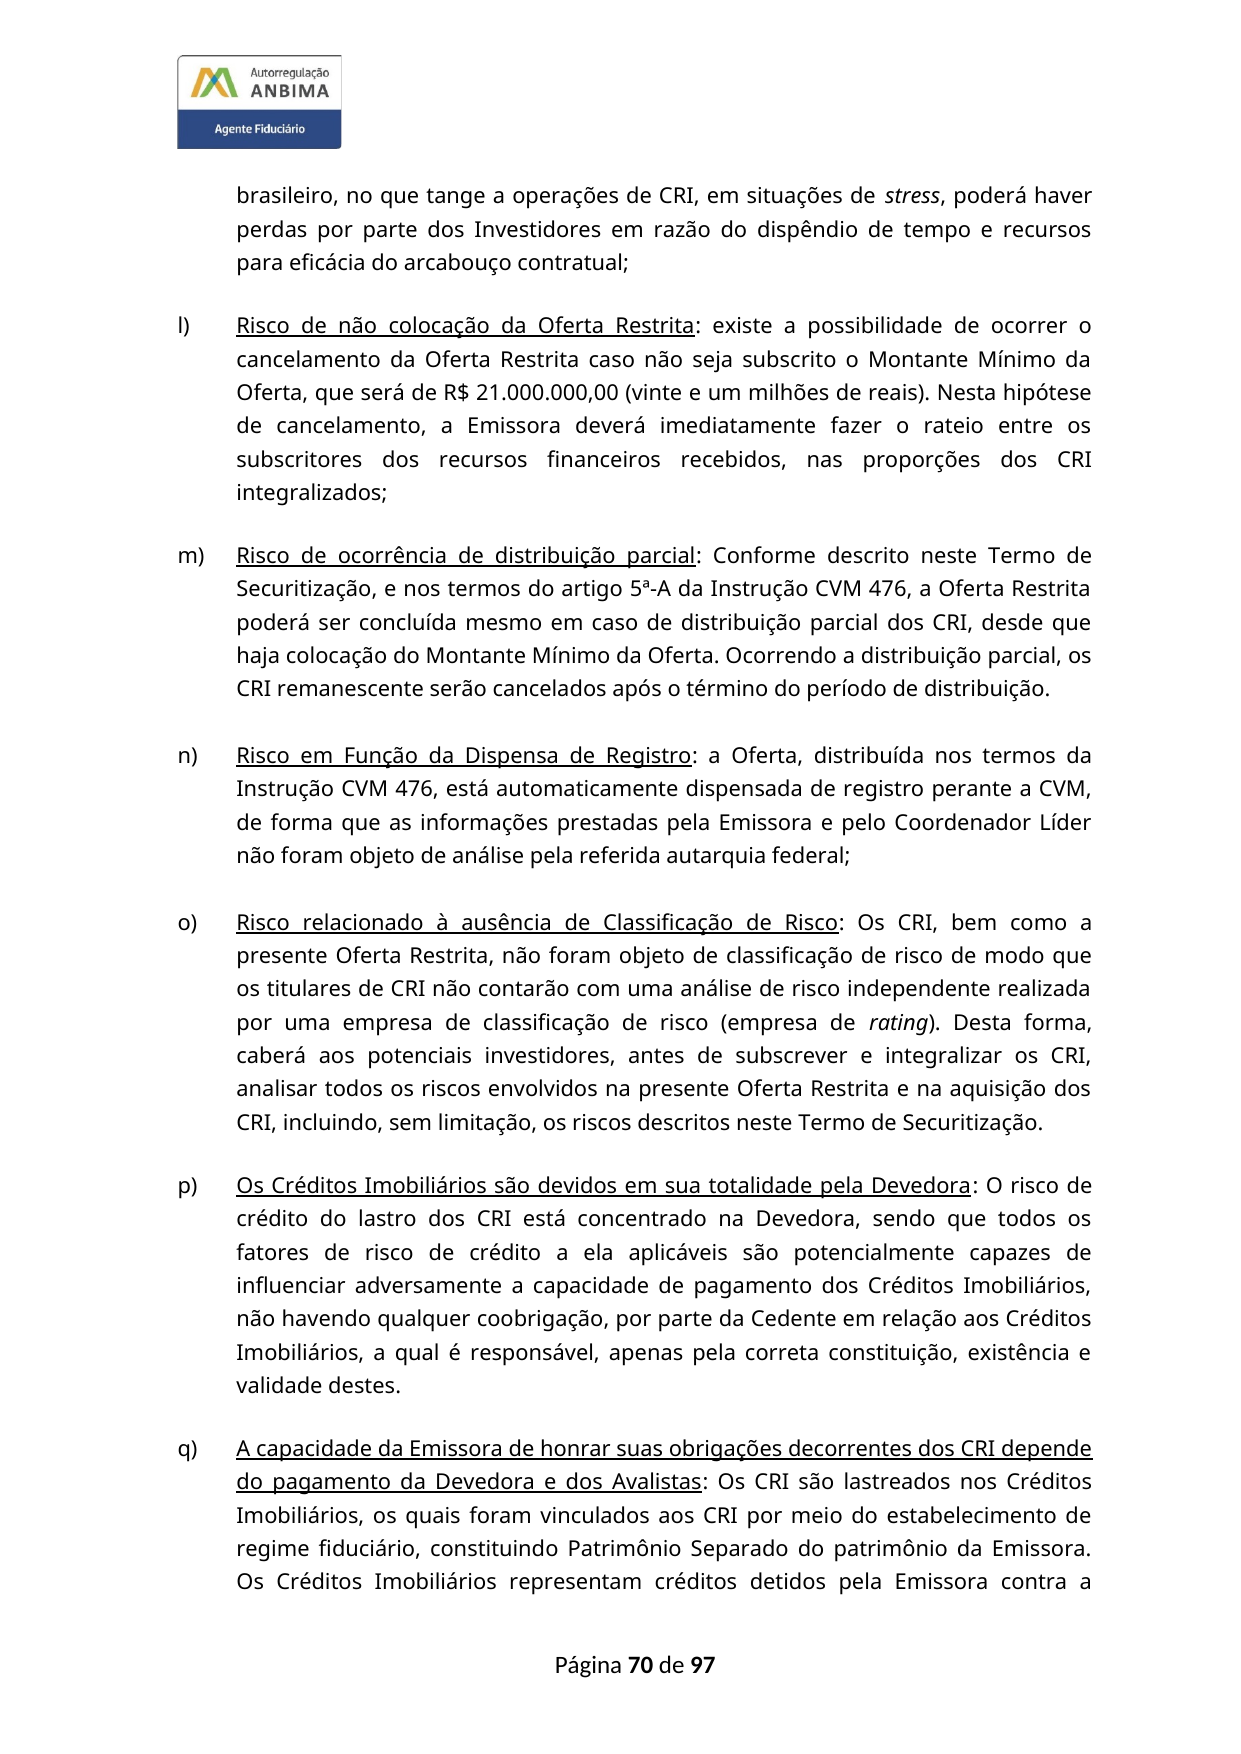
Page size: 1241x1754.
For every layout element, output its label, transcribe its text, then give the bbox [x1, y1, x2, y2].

list Risco de não colocação da Oferta Restrita: existe a possibilidade de ocorrer o cancelamento da Oferta Restrita caso não seja subscrito o Montante Mínimo da Oferta, que será de R$ 21.000.000,00 (vinte e um milhões de reais). Nesta hipótese de cancelamento, a Emissora deverá imediatamente fazer o rateio entre os subscritores dos recursos financeiros recebidos, nas proporções dos CRI integralizados; [177, 307, 1092, 507]
list Os Créditos Imobiliários são devidos em sua totalidade pela Devedora: O risco de crédito do lastro dos CRI está concentrado na Devedora, sendo que todos os fatores de risco de crédito a ela aplicáveis são potencialmente capazes de influenciar adversamente a capacidade de pagamento dos Créditos Imobiliários, não havendo qualquer coobrigação, por parte da Cedente em relação aos Créditos Imobiliários, a qual é responsável, apenas pela correta constituição, existência e validade destes. [177, 1167, 1092, 1400]
list Risco relacionado à ausência de Classificação de Risco: Os CRI, bem como a presente Oferta Restrita, não foram objeto de classificação de risco de modo que os titulares de CRI não contarão com uma análise de risco independente realizada por uma empresa de classificação de risco (empresa de rating). Desta forma, caberá aos potenciais investidores, antes de subscrever e integralizar os CRI, analisar todos os riscos envolvidos na presente Oferta Restrita e na aquisição dos CRI, incluindo, sem limitação, os riscos descritos neste Termo de Securitização. [177, 903, 1092, 1137]
list Risco de ocorrência de distribuição parcial: Conforme descrito neste Termo de Securitização, e nos termos do artigo 5ª-A da Instrução CVM 476, a Oferta Restrita poderá ser concluída mesmo em caso de distribuição parcial dos CRI, desde que haja colocação do Montante Mínimo da Oferta. Ocorrendo a distribuição parcial, os CRI remanescente serão cancelados após o término do período de distribuição. [177, 537, 1092, 703]
picture [177, 55, 342, 149]
list Risco em Função da Dispensa de Registro: a Oferta, distribuída nos termos da Instrução CVM 476, está automaticamente dispensada de registro perante a CVM, de forma que as informações prestadas pela Emissora e pelo Coordenador Líder não foram objeto de análise pela referida autarquia federal; [177, 737, 1092, 870]
